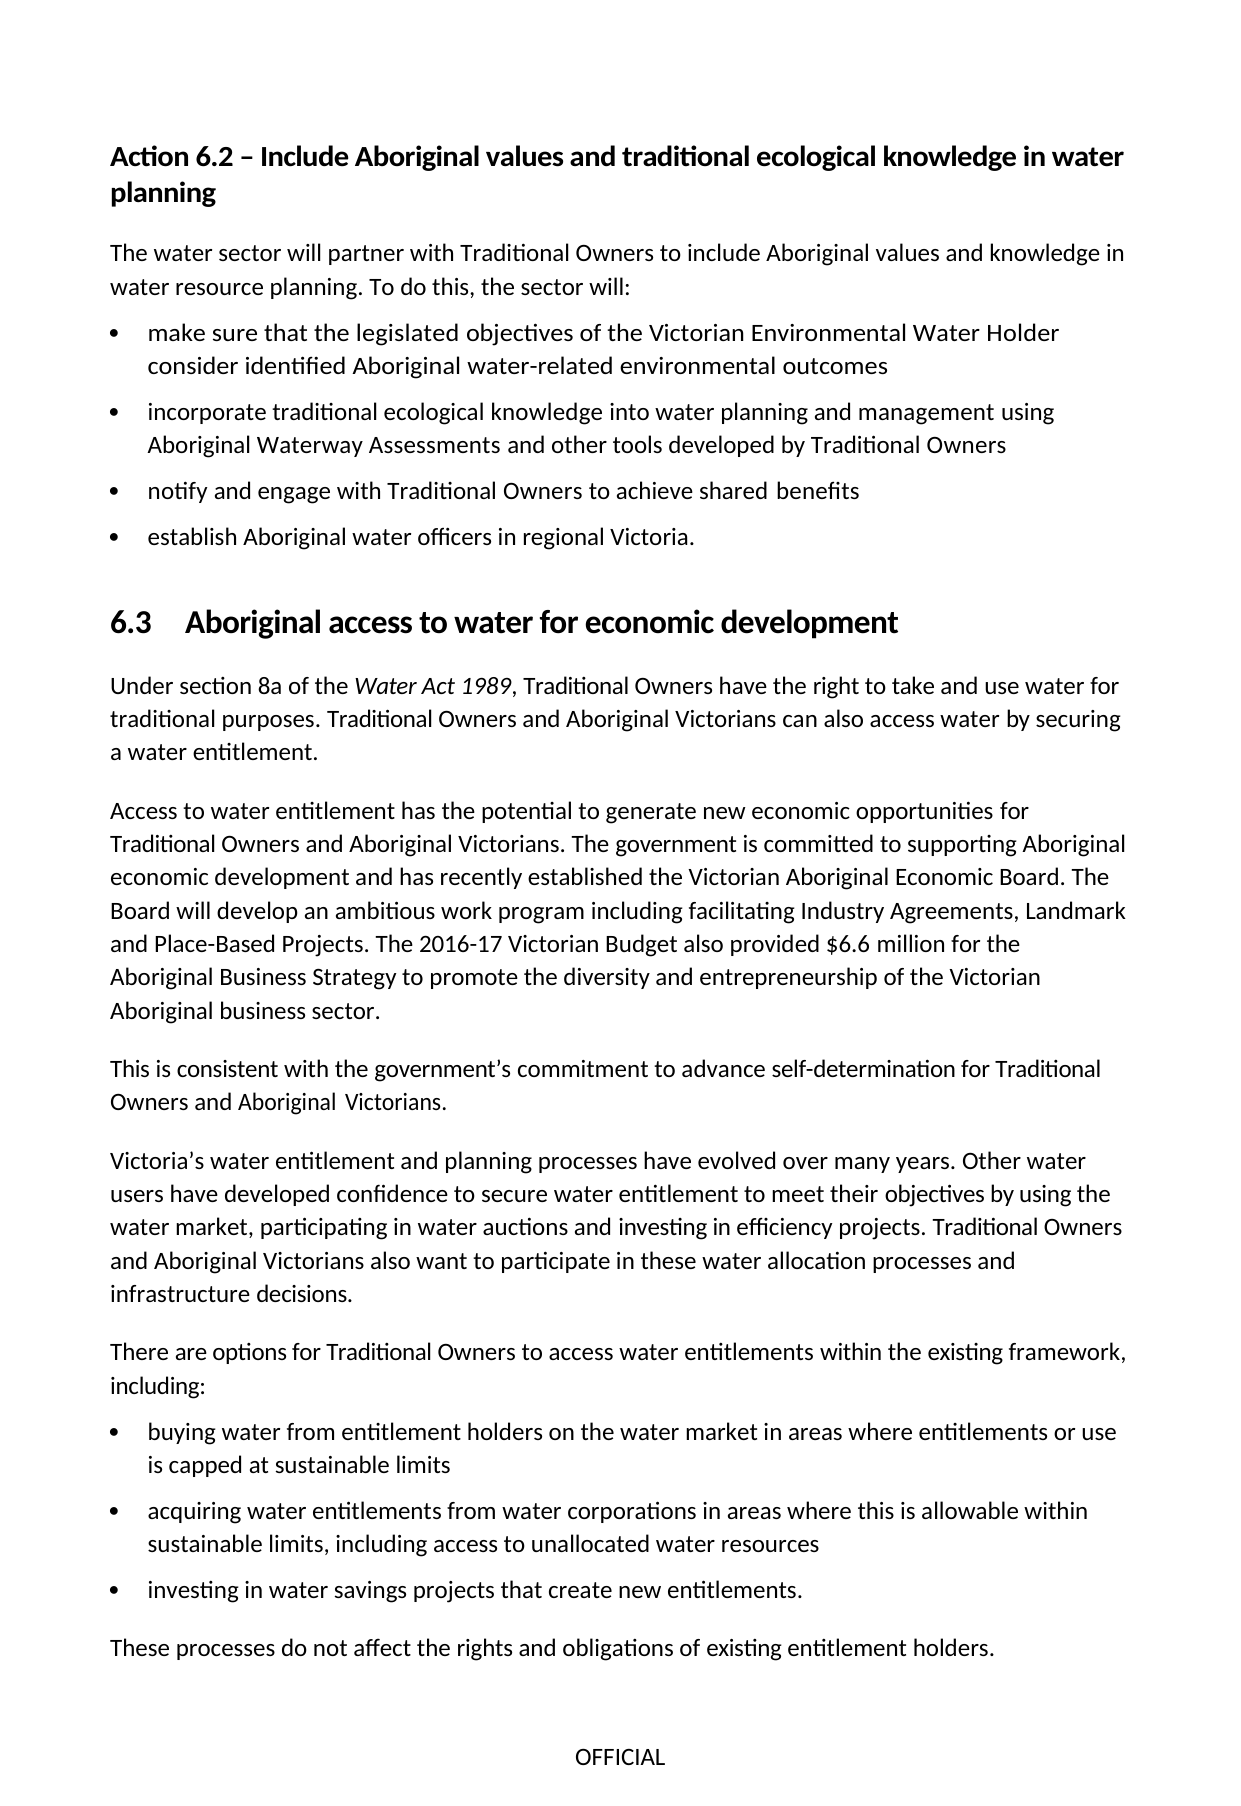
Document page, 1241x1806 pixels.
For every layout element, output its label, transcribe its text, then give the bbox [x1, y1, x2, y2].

subtitle 6.3 Aboriginal access to water for economic development [110, 601, 1127, 642]
list buying water from entitlement holders on the water market in areas where entitlements or use is capped at sustainable limits [110, 1413, 1127, 1479]
text There are options for Traditional Owners to access water entitlements within the existing framework, including: [110, 1334, 1127, 1400]
list establish Aboriginal water officers in regional Victoria. [110, 518, 1127, 551]
list make sure that the legislated objectives of the Victorian Environmental Water Holder consider identified Aboriginal water-related environmental outcomes [110, 314, 1127, 381]
text Access to water entitlement has the potential to generate new economic opportunities for Traditional Owners and Aboriginal Victorians. The government is committed to supporting Aboriginal economic development and has recently established the Victorian Aboriginal Economic Board. The Board will develop an ambitious work program including facilitating Industry Agreements, Landmark and Place-Based Projects. The 2016-17 Victorian Budget also provided $6.6 million for the Aboriginal Business Strategy to promote the diversity and entrepreneurship of the Victorian Aboriginal business sector. [110, 792, 1127, 1025]
text These processes do not affect the rights and obligations of existing entitlement holders. [110, 1629, 1127, 1663]
text This is consistent with the government’s commitment to advance self-determination for Traditional Owners and Aboriginal Victorians. [110, 1050, 1127, 1117]
text The water sector will partner with Traditional Owners to include Aboriginal values and knowledge in water resource planning. To do this, the sector will: [110, 235, 1127, 301]
text Under section 8a of the Water Act 1989, Traditional Owners have the right to take and use water for traditional purposes. Traditional Owners and Aboriginal Victorians can also access water by securing a water entitlement. [110, 667, 1127, 767]
text Victoria’s water entitlement and planning processes have evolved over many years. Other water users have developed confidence to secure water entitlement to meet their objectives by using the water market, participating in water auctions and investing in efficiency projects. Traditional Owners and Aboriginal Victorians also want to participate in these water allocation processes and infrastructure decisions. [110, 1142, 1127, 1309]
list notify and engage with Traditional Owners to achieve shared benefits [110, 472, 1127, 506]
list incorporate traditional ecological knowledge into water planning and management using Aboriginal Waterway Assessments and other tools developed by Traditional Owners [110, 393, 1127, 460]
list acquiring water entitlements from water corporations in areas where this is allowable within sustainable limits, including access to unallocated water resources [110, 1492, 1127, 1559]
list investing in water savings projects that create new entitlements. [110, 1571, 1127, 1604]
subtitle Action 6.2 – Include Aboriginal values and traditional ecological knowledge in water planning [110, 138, 1127, 210]
